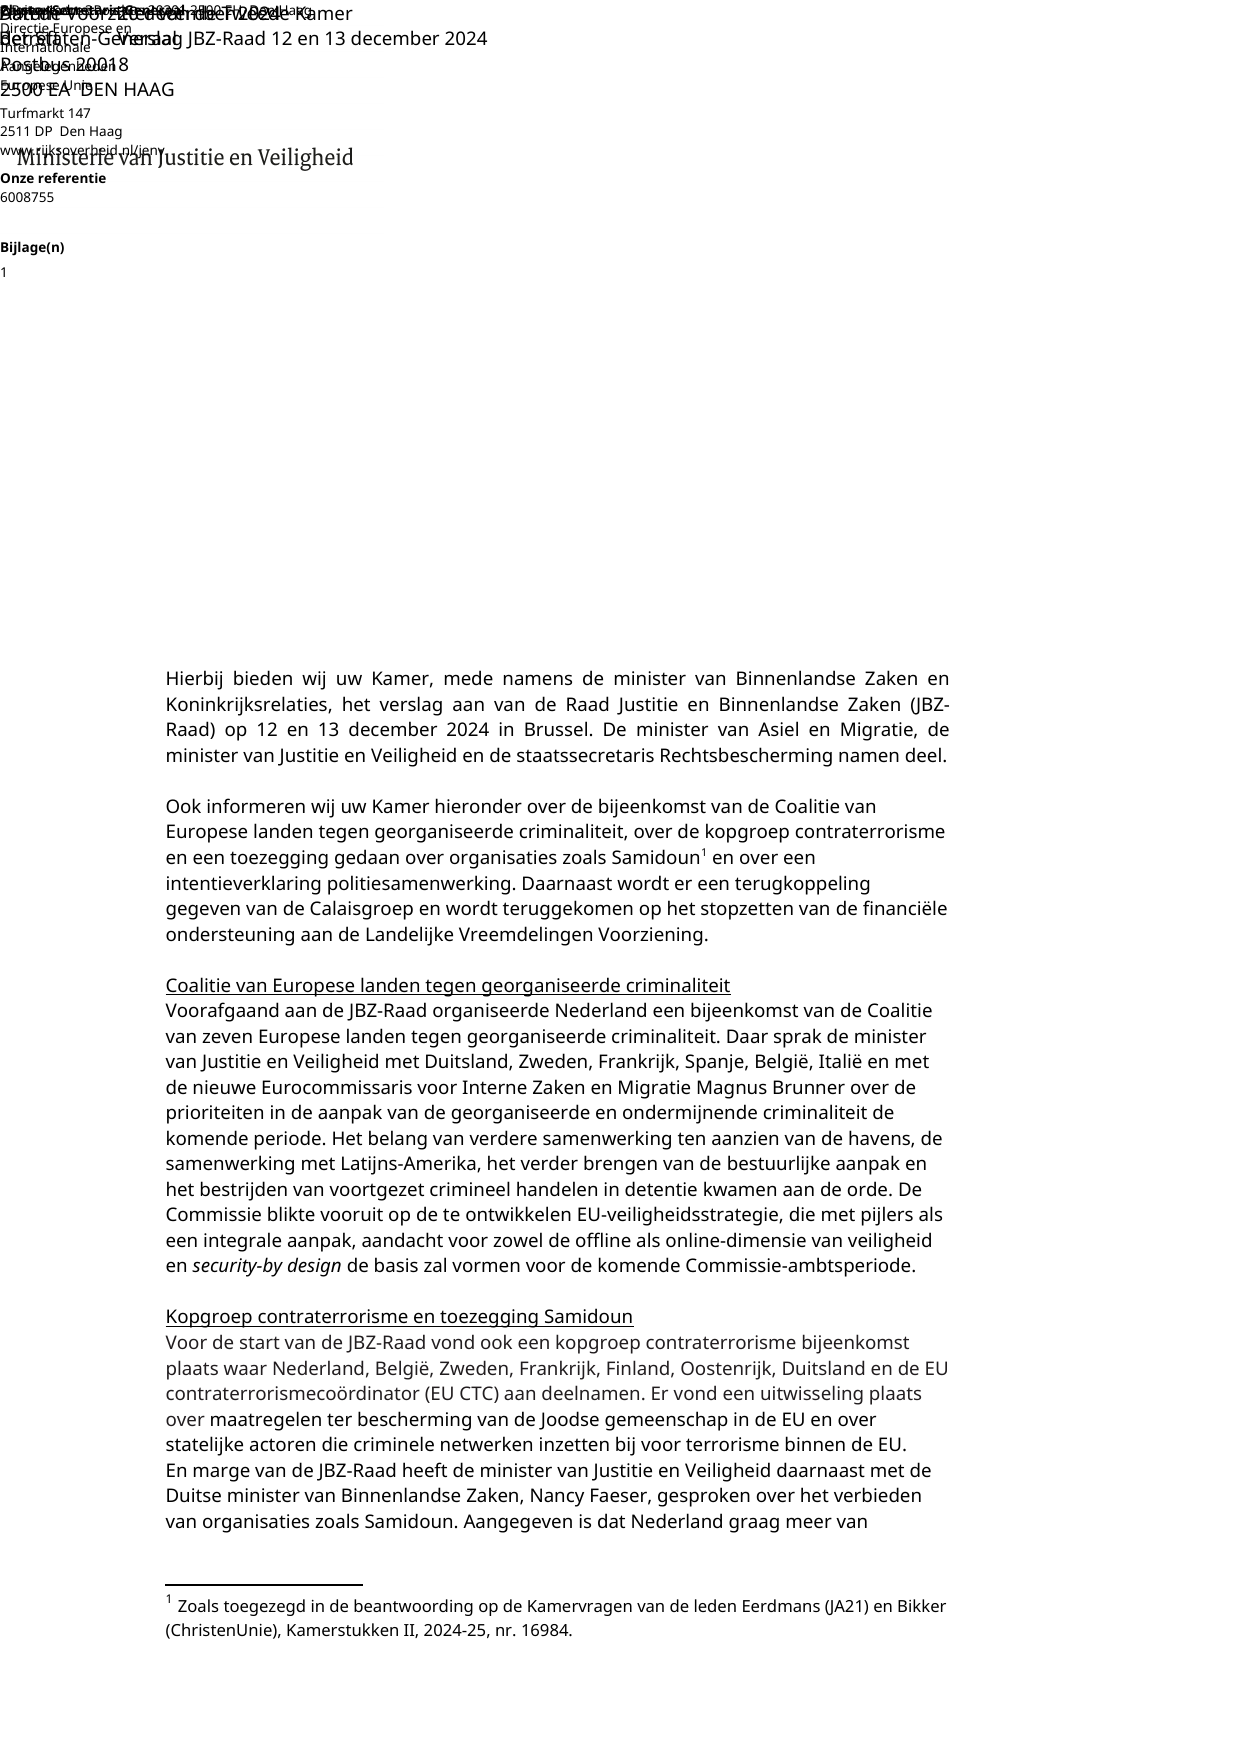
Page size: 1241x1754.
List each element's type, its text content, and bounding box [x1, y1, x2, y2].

text Kopgroep contraterrorisme en toezegging Samidoun [165, 1304, 951, 1329]
text Hierbij bieden wij uw Kamer, mede namens de minister van Binnenlandse Zaken en Koninkrijksrelaties, het verslag aan van de Raad Justitie en Binnenlandse Zaken (JBZ-Raad) op 12 en 13 december 2024 in Brussel. De minister van Asiel en Migratie, de minister van Justitie en Veiligheid en de staatssecretaris Rechtsbescherming namen deel. [165, 666, 951, 768]
text Voor de start van de JBZ-Raad vond ook een kopgroep contraterrorisme bijeenkomst plaats waar Nederland, België, Zweden, Frankrijk, Finland, Oostenrijk, Duitsland en de EU contraterrorismecoördinator (EU CTC) aan deelnamen. Er vond een uitwisseling plaats over maatregelen ter bescherming van de Joodse gemeenschap in de EU en over statelijke actoren die criminele netwerken inzetten bij voor terrorisme binnen de EU. [165, 1329, 951, 1457]
picture [0, 0, 384, 260]
text Ook informeren wij uw Kamer hieronder over de bijeenkomst van de Coalitie van Europese landen tegen georganiseerde criminaliteit, over de kopgroep contraterrorisme en een toezegging gedaan over organisaties zoals Samidoun en over een intentieverklaring politiesamenwerking. Daarnaast wordt er een terugkoppeling gegeven van de Calaisgroep en wordt teruggekomen op het stopzetten van de financiële ondersteuning aan de Landelijke Vreemdelingen Voorziening. [165, 793, 951, 946]
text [165, 1457, 951, 1533]
text Voorafgaand aan de JBZ-Raad organiseerde Nederland een bijeenkomst van de Coalitie van zeven Europese landen tegen georganiseerde criminaliteit. Daar sprak de minister van Justitie en Veiligheid met Duitsland, Zweden, Frankrijk, Spanje, België, Italië en met de nieuwe Eurocommissaris voor Interne Zaken en Migratie Magnus Brunner over de prioriteiten in de aanpak van de georganiseerde en ondermijnende criminaliteit de komende periode. Het belang van verdere samenwerking ten aanzien van de havens, de samenwerking met Latijns-Amerika, het verder brengen van de bestuurlijke aanpak en het bestrijden van voortgezet crimineel handelen in detentie kwamen aan de orde. De Commissie blikte vooruit op de te ontwikkelen EU-veiligheidsstrategie, die met pijlers als een integrale aanpak, aandacht voor zowel de offline als online-dimensie van veiligheid en security-by design de basis zal vormen voor de komende Commissie-ambtsperiode. [165, 997, 951, 1304]
text Coalitie van Europese landen tegen georganiseerde criminaliteit [165, 972, 951, 997]
picture [91, 11, 97, 19]
